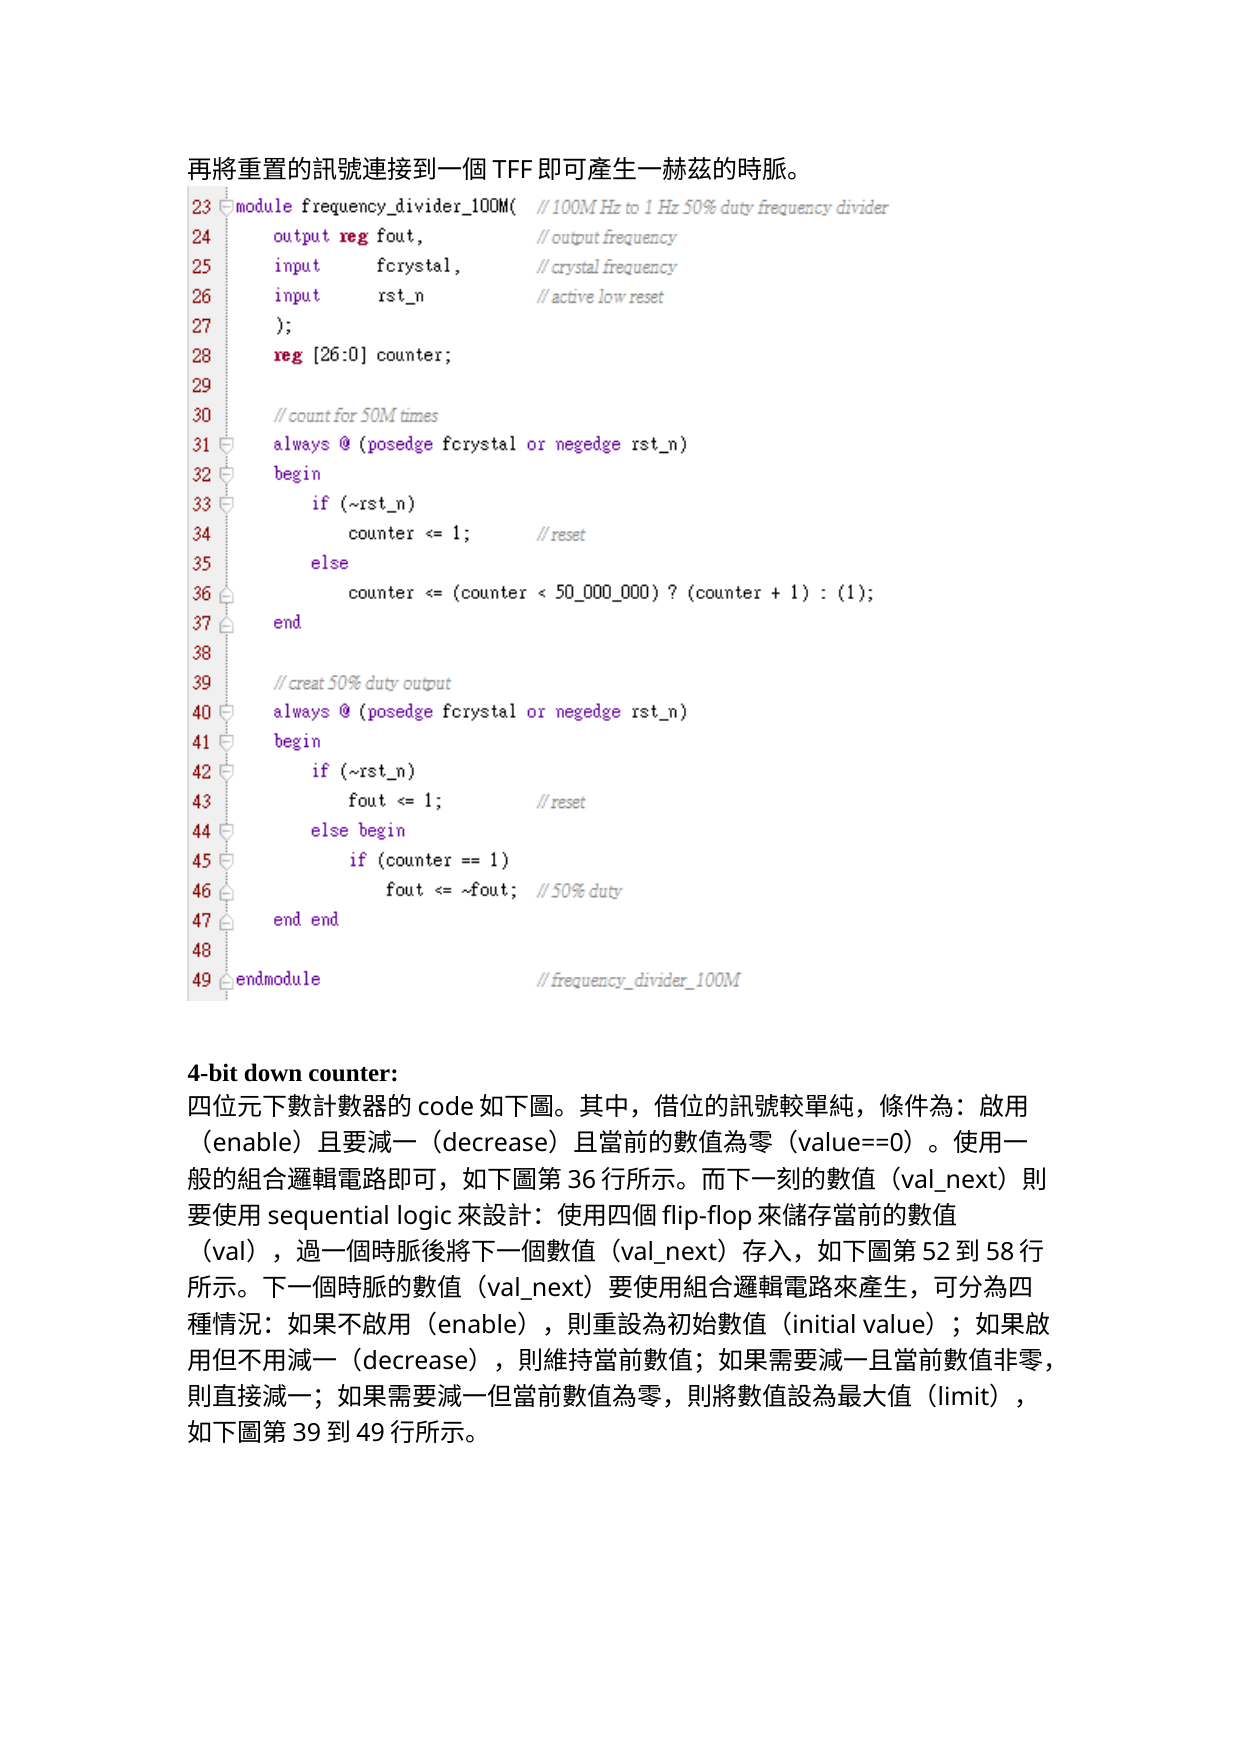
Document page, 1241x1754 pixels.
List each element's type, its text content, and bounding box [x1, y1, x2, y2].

text 4-bit down counter: [187, 1058, 1053, 1087]
picture [187, 186, 891, 1001]
